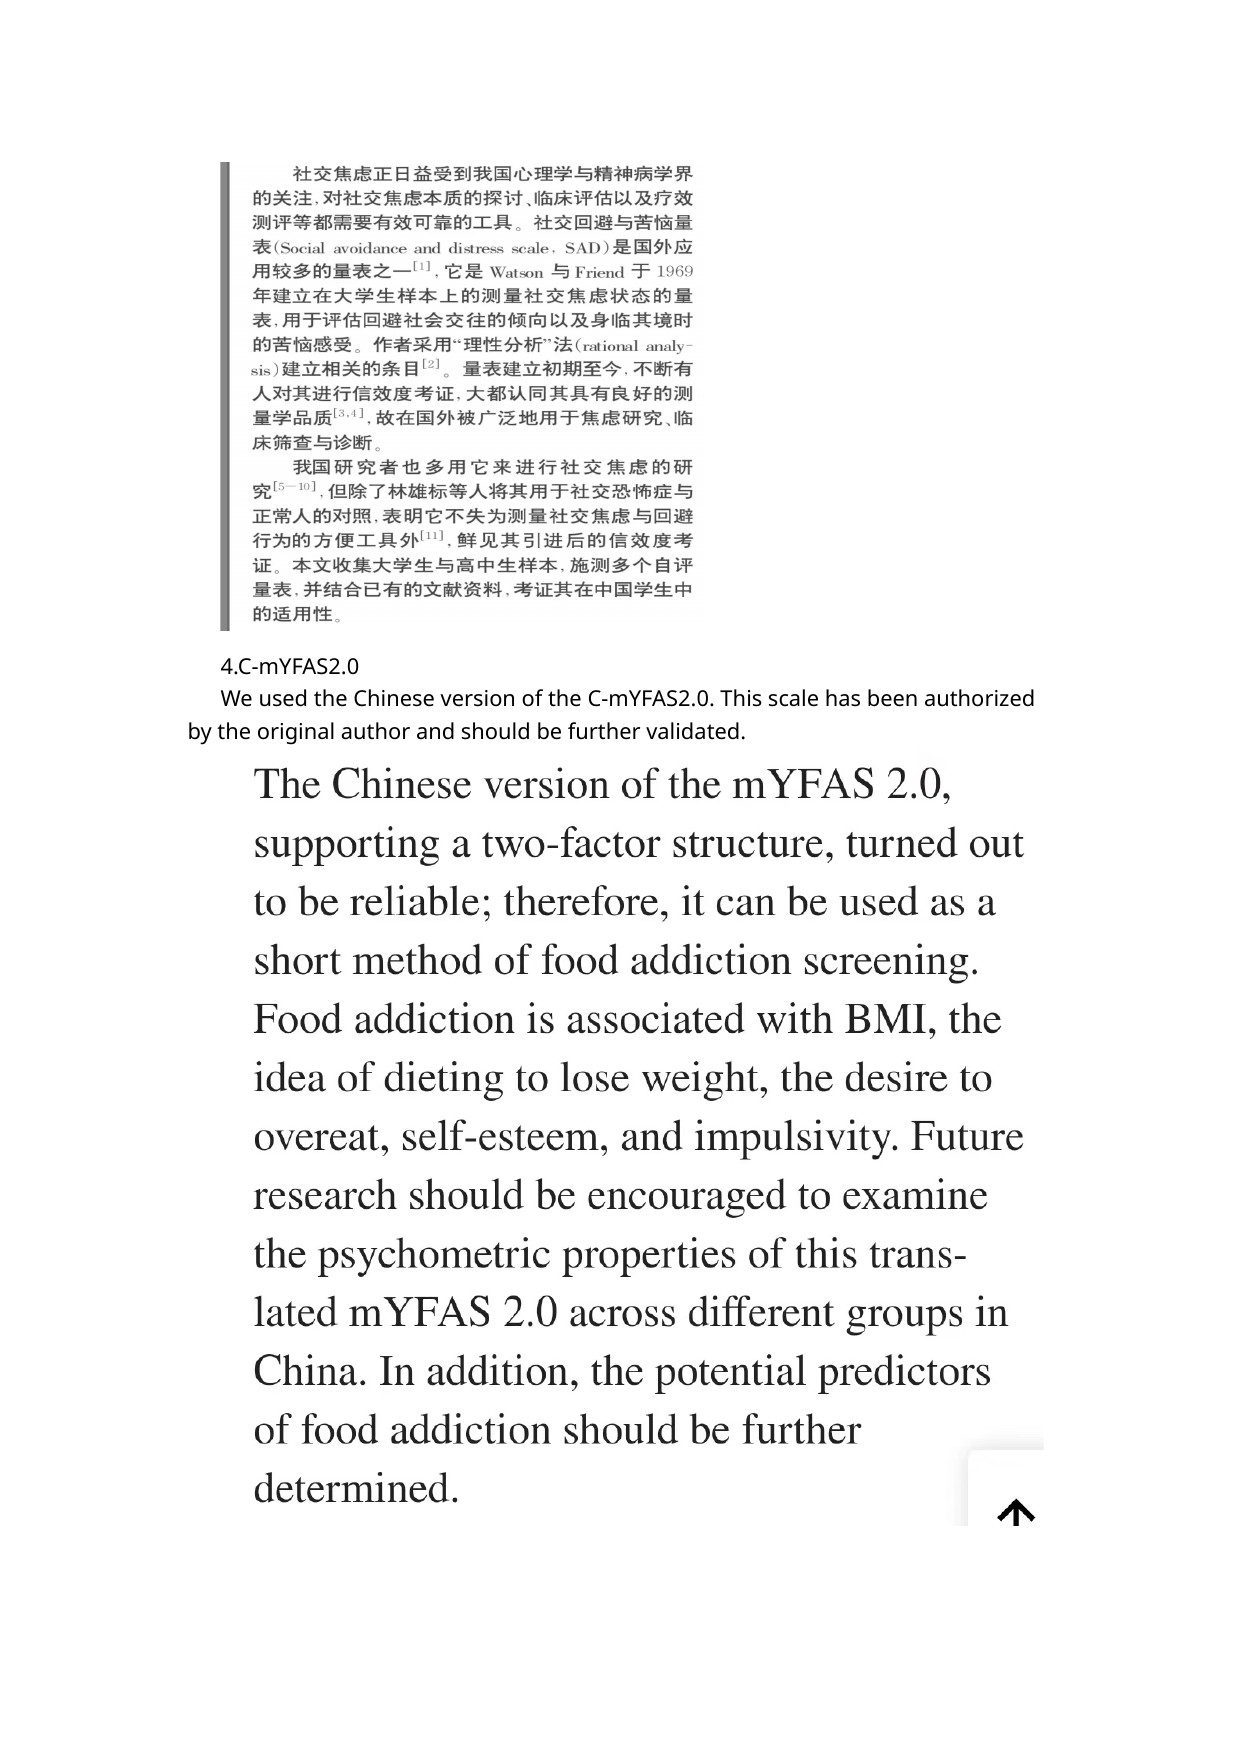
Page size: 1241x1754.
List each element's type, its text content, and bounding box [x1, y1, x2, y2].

picture [220, 747, 1044, 1526]
list We used the Chinese version of the C-mYFAS2.0. This scale has been authorized by the original author and should be further validated. [187, 682, 1053, 747]
picture [220, 162, 705, 631]
list 4.C-mYFAS2.0 [187, 649, 1053, 682]
